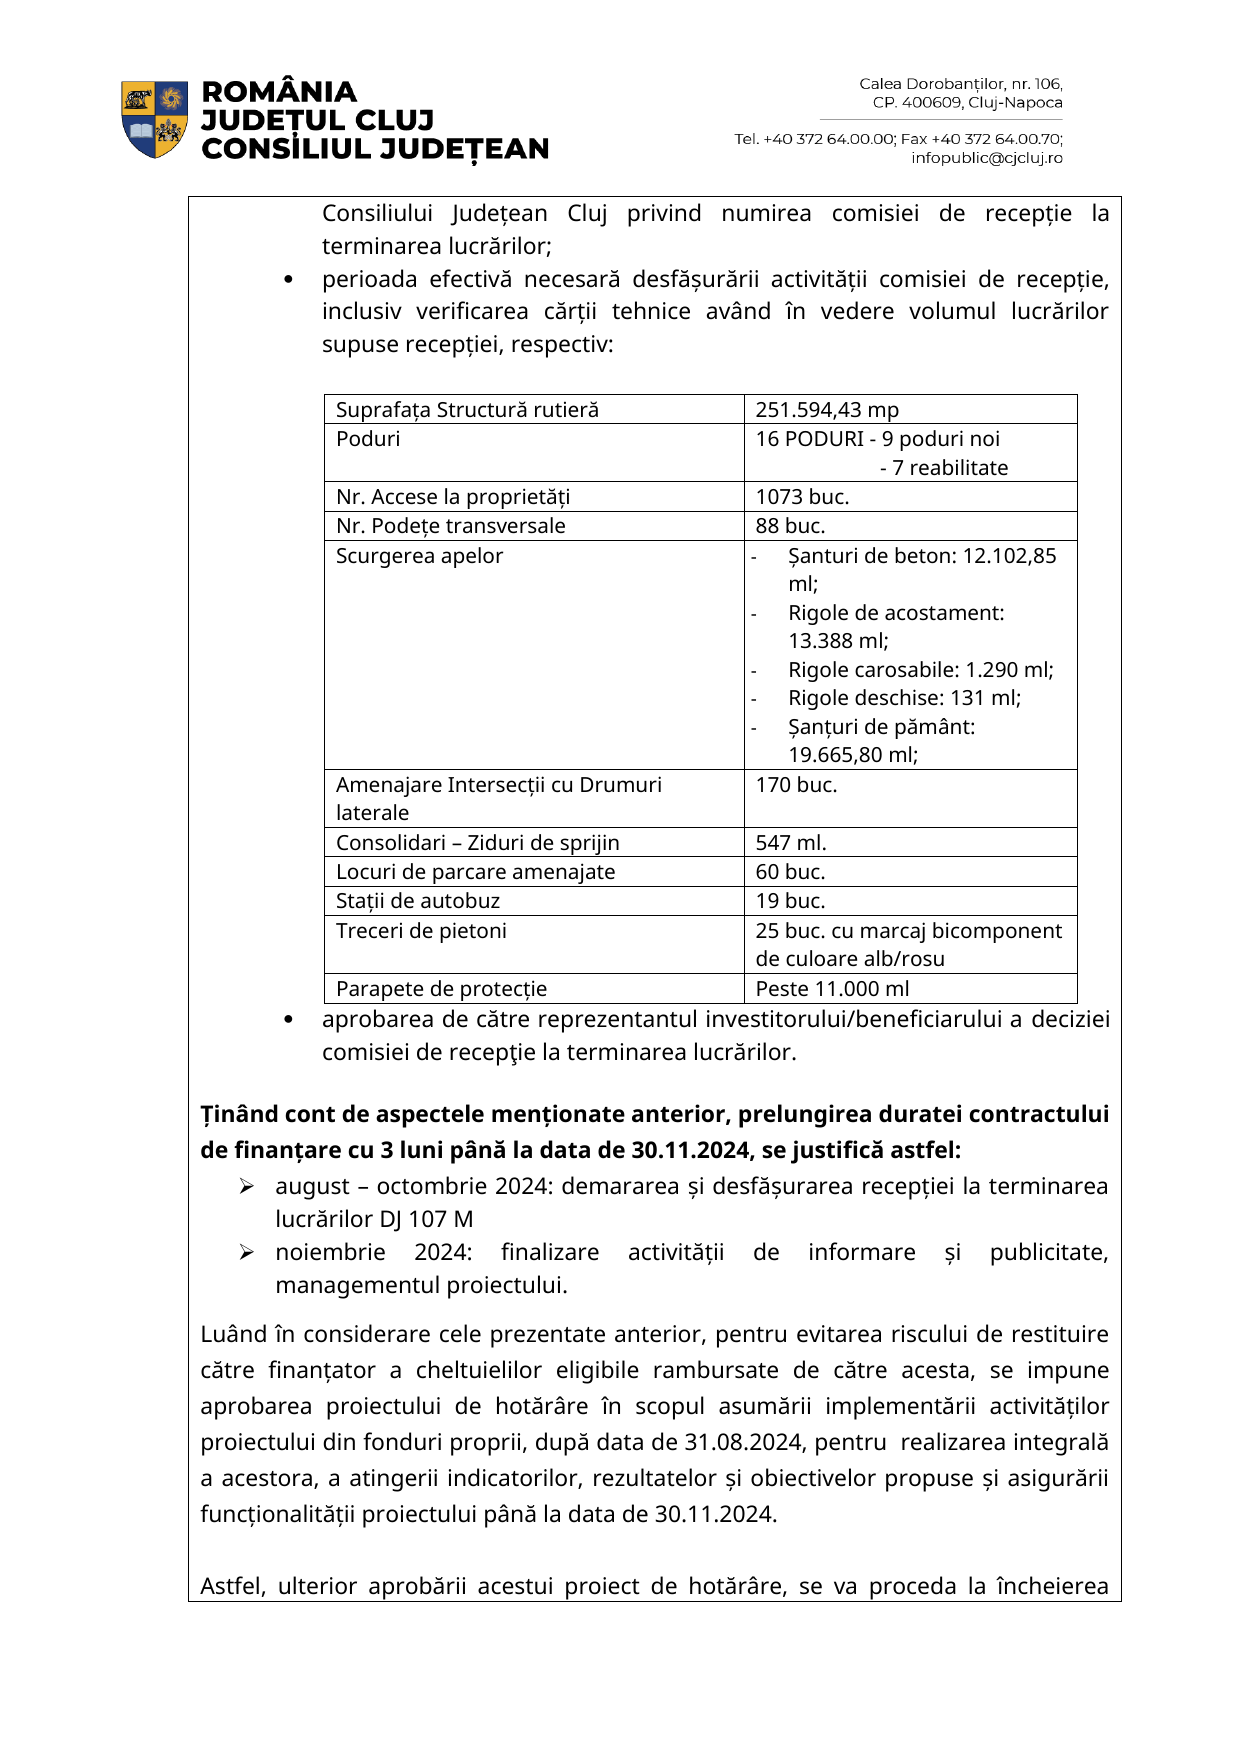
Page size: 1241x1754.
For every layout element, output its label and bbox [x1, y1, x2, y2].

table_cell [189, 197, 1121, 1601]
